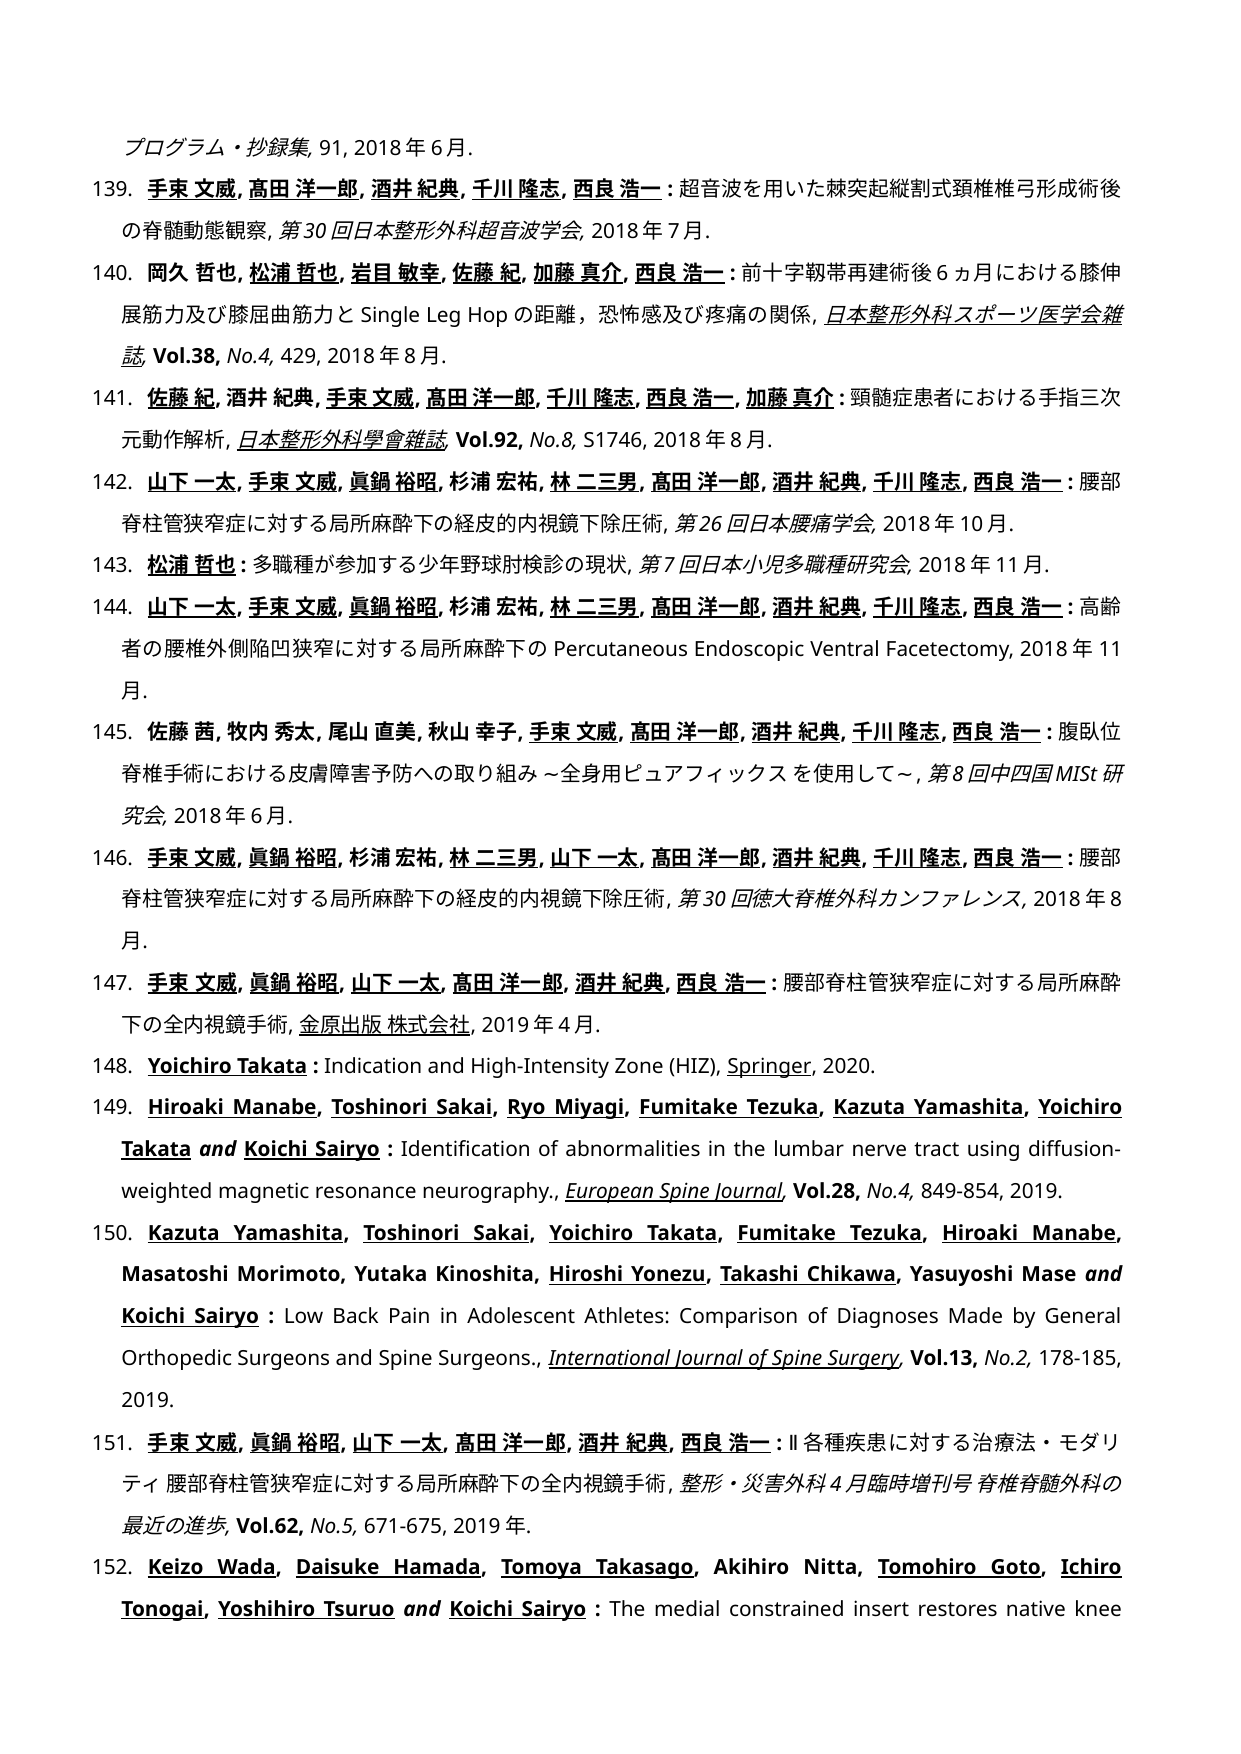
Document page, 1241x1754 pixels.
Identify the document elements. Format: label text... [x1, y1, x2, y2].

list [92, 1545, 1122, 1629]
list 佐藤 茜, 牧内 秀太, 尾山 直美, 秋山 幸子, 手束 文威, 髙田 洋一郎, 酒井 紀典, 千川 隆志, 西良 浩一 : 腹臥位脊椎手術における皮膚障害予防への取り組み ∼全身用ピュアフィックス を使用して∼, 第8回中四国MISt研究会, 2018年6月. [92, 710, 1122, 835]
list Hiroaki Manabe, Toshinori Sakai, Ryo Miyagi, Fumitake Tezuka, Kazuta Yamashita, Yoichiro Takata and Koichi Sairyo : Identification of abnormalities in the lumbar nerve tract using diffusion-weighted magnetic resonance neurography., European Spine Journal, Vol.28, No.4, 849-854, 2019. [92, 1086, 1122, 1211]
list 手束 文威, 眞鍋 裕昭, 山下 一太, 髙田 洋一郎, 酒井 紀典, 西良 浩一 : Ⅱ各種疾患に対する治療法・モダリティ 腰部脊柱管狭窄症に対する局所麻酔下の全内視鏡手術, 整形・災害外科 4月臨時増刊号 脊椎脊髄外科の最近の進歩, Vol.62, No.5, 671-675, 2019年. [92, 1420, 1122, 1545]
list 手束 文威, 髙田 洋一郎, 酒井 紀典, 千川 隆志, 西良 浩一 : 超音波を用いた棘突起縦割式頚椎椎弓形成術後の脊髄動態観察, 第30回日本整形外科超音波学会, 2018年7月. [92, 167, 1122, 250]
list 手束 文威, 眞鍋 裕昭, 杉浦 宏祐, 林 二三男, 山下 一太, 髙田 洋一郎, 酒井 紀典, 千川 隆志, 西良 浩一 : 腰部脊柱管狭窄症に対する局所麻酔下の経皮的内視鏡下除圧術, 第30回徳大脊椎外科カンファレンス, 2018年8月. [92, 835, 1122, 961]
list 佐藤 紀, 酒井 紀典, 手束 文威, 髙田 洋一郎, 千川 隆志, 西良 浩一, 加藤 真介 : 頸髄症患者における手指三次元動作解析, 日本整形外科學會雜誌, Vol.92, No.8, S1746, 2018年8月. [92, 376, 1122, 459]
list 山下 一太, 手束 文威, 眞鍋 裕昭, 杉浦 宏祐, 林 二三男, 髙田 洋一郎, 酒井 紀典, 千川 隆志, 西良 浩一 : 高齢者の腰椎外側陥凹狭窄に対する局所麻酔下のPercutaneous Endoscopic Ventral Facetectomy, 2018年11月. [92, 584, 1122, 710]
list 手束 文威, 眞鍋 裕昭, 山下 一太, 髙田 洋一郎, 酒井 紀典, 西良 浩一 : 腰部脊柱管狭窄症に対する局所麻酔下の全内視鏡手術, 金原出版 株式会社, 2019年4月. [92, 961, 1122, 1044]
list 松浦 哲也 : 多職種が参加する少年野球肘検診の現状, 第7回日本小児多職種研究会, 2018年11月. [92, 543, 1122, 584]
list Kazuta Yamashita, Toshinori Sakai, Yoichiro Takata, Fumitake Tezuka, Hiroaki Manabe, Masatoshi Morimoto, Yutaka Kinoshita, Hiroshi Yonezu, Takashi Chikawa, Yasuyoshi Mase and Koichi Sairyo : Low Back Pain in Adolescent Athletes: Comparison of Diagnoses Made by General Orthopedic Surgeons and Spine Surgeons., International Journal of Spine Surgery, Vol.13, No.2, 178-185, 2019. [92, 1211, 1122, 1420]
list 山下 一太, 手束 文威, 眞鍋 裕昭, 杉浦 宏祐, 林 二三男, 髙田 洋一郎, 酒井 紀典, 千川 隆志, 西良 浩一 : 腰部脊柱管狭窄症に対する局所麻酔下の経皮的内視鏡下除圧術, 第26回日本腰痛学会, 2018年10月. [92, 459, 1122, 543]
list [92, 125, 1122, 167]
list 岡久 哲也, 松浦 哲也, 岩目 敏幸, 佐藤 紀, 加藤 真介, 西良 浩一 : 前十字靱帯再建術後6ヵ月における膝伸展筋力及び膝屈曲筋力とSingle Leg Hopの距離，恐怖感及び疼痛の関係, 日本整形外科スポーツ医学会雑誌, Vol.38, No.4, 429, 2018年8月. [92, 250, 1122, 376]
list Yoichiro Takata : Indication and High-Intensity Zone (HIZ), Springer, 2020. [92, 1044, 1122, 1086]
